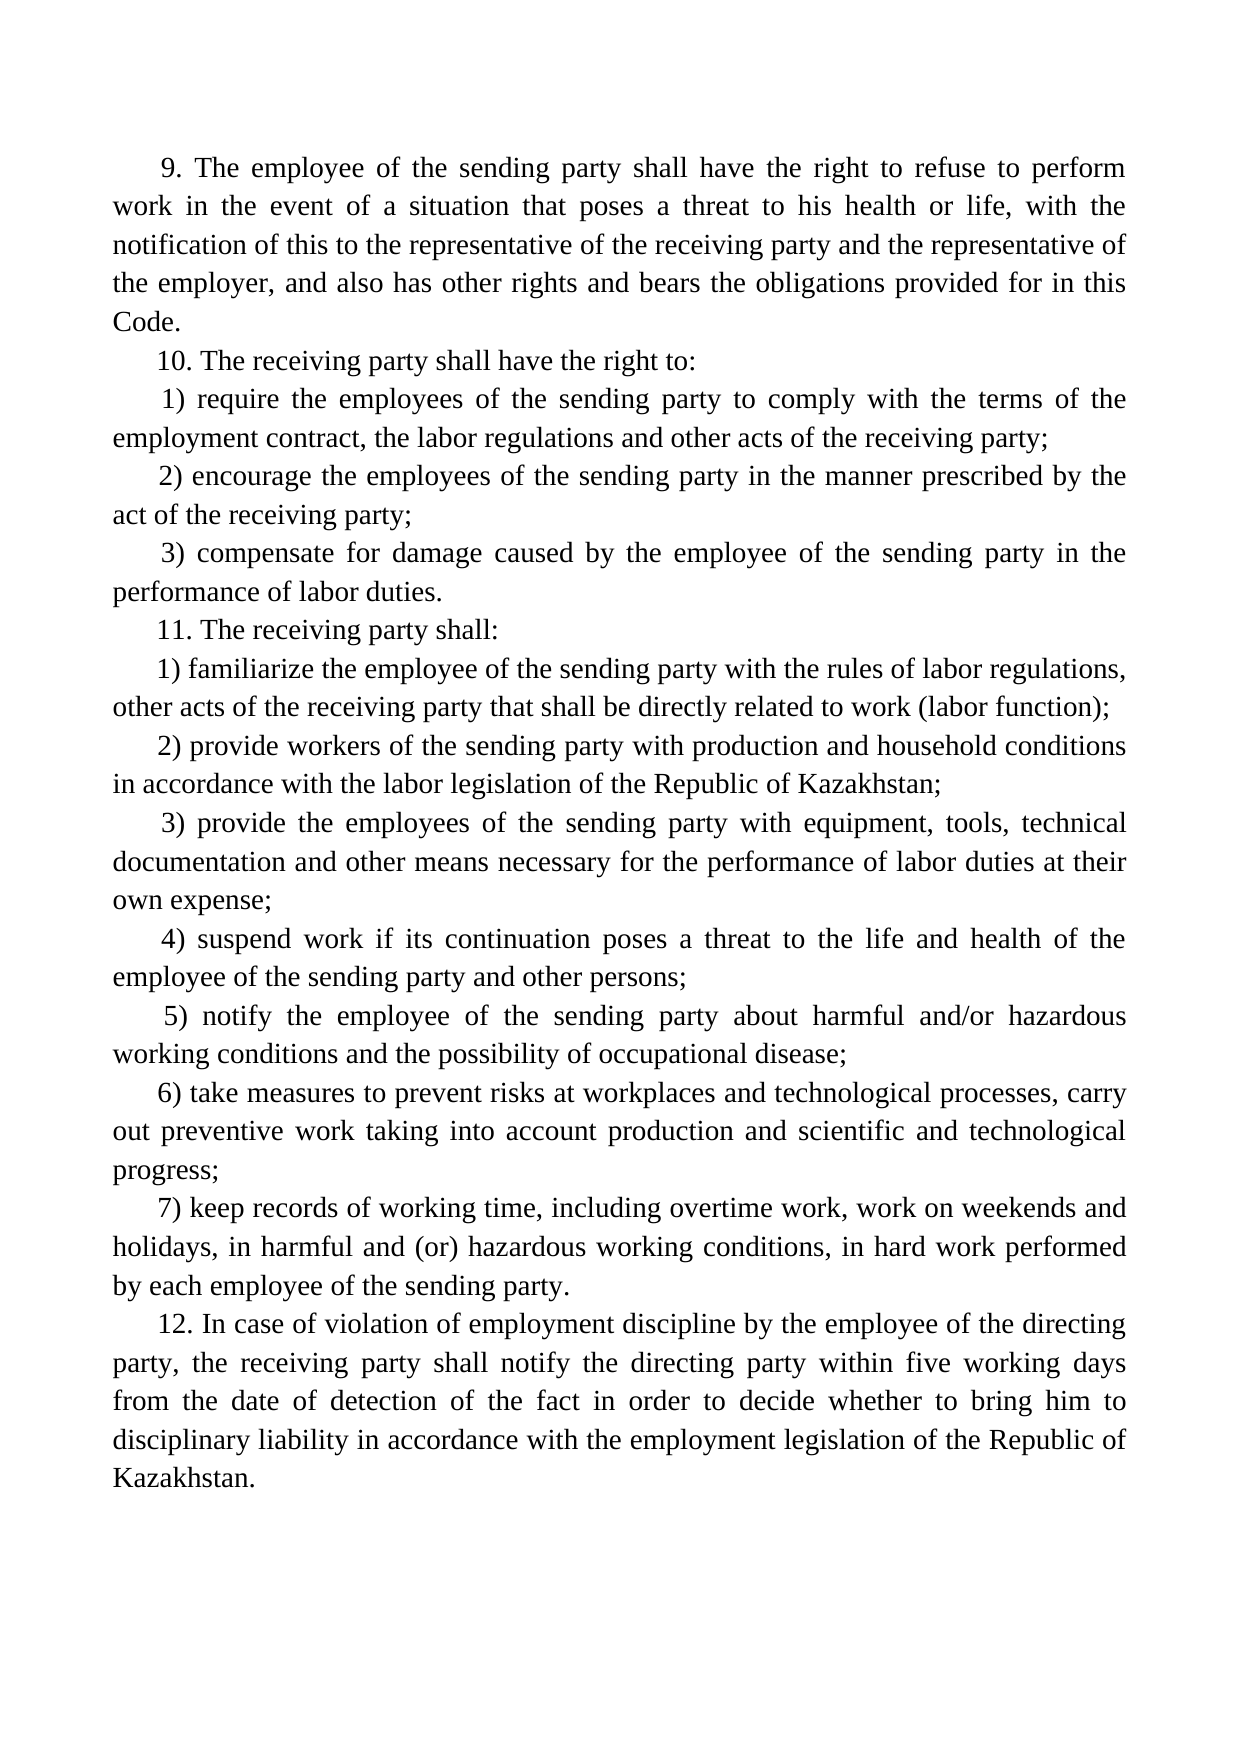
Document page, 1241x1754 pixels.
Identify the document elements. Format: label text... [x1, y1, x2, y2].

text 12. In case of violation of employment discipline by the employee of the directing party, the receiving party shall notify the directing party within five working days from the date of detection of the fact in order to decide whether to bring him to disciplinary liability in accordance with the employment legislation of the Republic of Kazakhstan. [112, 1306, 1128, 1494]
text 3) compensate for damage caused by the employee of the sending party in the performance of labor duties. [112, 535, 1128, 607]
text 2) provide workers of the sending party with production and household conditions in accordance with the labor legislation of the Republic of Kazakhstan; [112, 728, 1128, 800]
text 1) require the employees of the sending party to comply with the terms of the employment contract, the labor regulations and other acts of the receiving party; [112, 381, 1128, 453]
text 6) take measures to prevent risks at workplaces and technological processes, carry out preventive work taking into account production and scientific and technological progress; [112, 1075, 1128, 1186]
text 10. The receiving party shall have the right to: [112, 343, 1128, 376]
text 11. The receiving party shall: [112, 612, 1128, 646]
text 7) keep records of working time, including overtime work, work on weekends and holidays, in harmful and (or) hazardous working conditions, in hard work performed by each employee of the sending party. [112, 1191, 1128, 1301]
text 3) provide the employees of the sending party with equipment, tools, technical documentation and other means necessary for the performance of labor duties at their own expense; [112, 805, 1128, 916]
text 2) encourage the employees of the sending party in the manner prescribed by the act of the receiving party; [112, 458, 1128, 530]
text 4) suspend work if its continuation poses a threat to the life and health of the employee of the sending party and other persons; [112, 921, 1128, 993]
text 9. The employee of the sending party shall have the right to refuse to perform work in the event of a situation that poses a threat to his health or life, with the notification of this to the representative of the receiving party and the representative of the employer, and also has other rights and bears the obligations provided for in this Code. [112, 150, 1128, 338]
text 5) notify the employee of the sending party about harmful and/or hazardous working conditions and the possibility of occupational disease; [112, 998, 1128, 1070]
text 1) familiarize the employee of the sending party with the rules of labor regulations, other acts of the receiving party that shall be directly related to work (labor function); [112, 651, 1128, 723]
